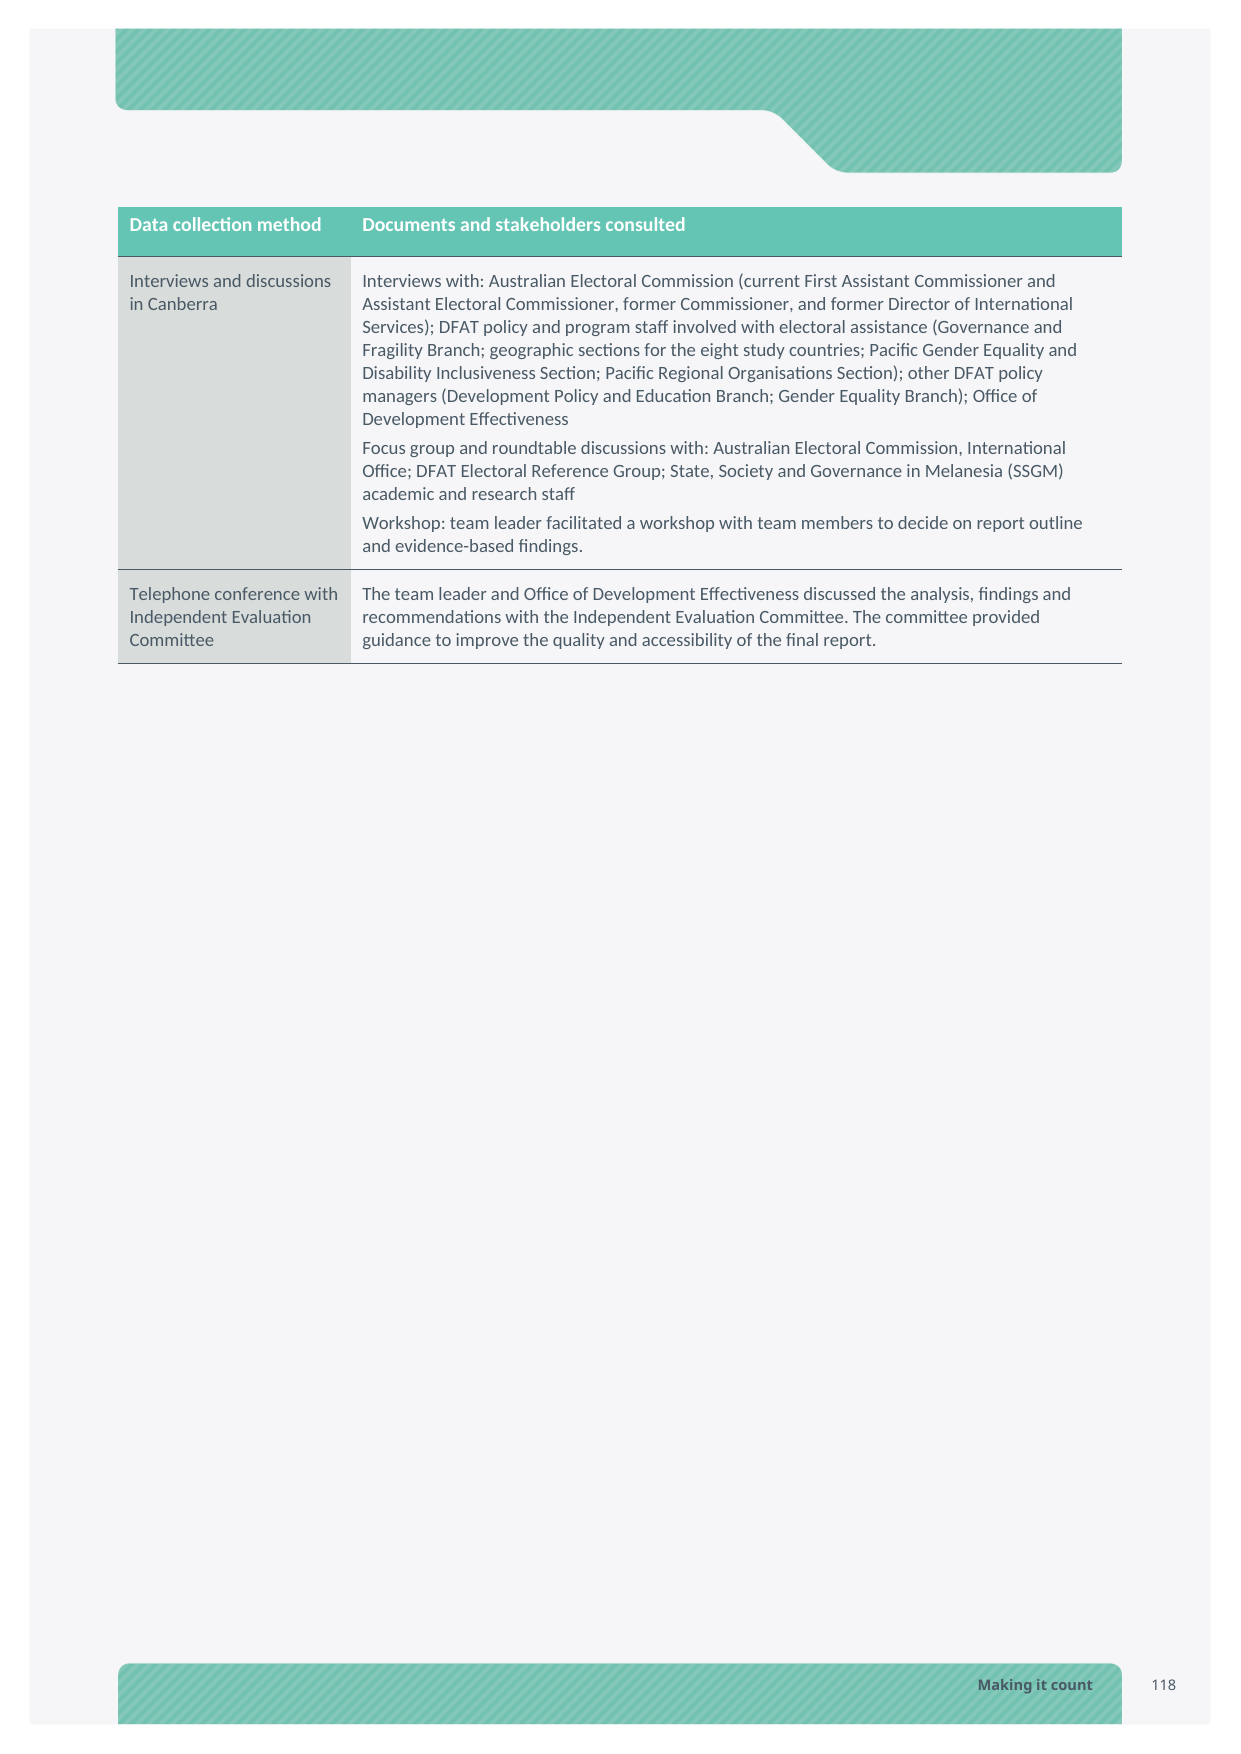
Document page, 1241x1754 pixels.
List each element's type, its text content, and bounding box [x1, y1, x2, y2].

table_header Data collection method [118, 208, 351, 256]
table_cell Interviews with: Australian Electoral Commission (current First Assistant Commissioner and Assistant Electoral Commissioner, former Commissioner, and former Director of International Services); DFAT policy and program staff involved with electoral assistance (Governance and Fragility Branch; geographic sections for the eight study countries; Pacific Gender Equality and Disability Inclusiveness Section; Pacific Regional Organisations Section); other DFAT policy managers (Development Policy and Education Branch; Gender Equality Branch); Office of Development Effectiveness Focus group and roundtable discussions with: Australian Electoral Commission, International Office; DFAT Electoral Reference Group; State, Society and Governance in Melanesia (SSGM) academic and research staff Workshop: team leader facilitated a workshop with team members to decide on report outline and evidence-based findings. [351, 257, 1122, 569]
table_cell Interviews and discussions in Canberra [118, 257, 351, 569]
table_cell The team leader and Office of Development Effectiveness discussed the analysis, findings and recommendations with the Independent Evaluation Committee. The committee provided guidance to improve the quality and accessibility of the final report. [351, 570, 1122, 663]
picture [0, 0, 1240, 1754]
table_header Documents and stakeholders consulted [351, 208, 1122, 256]
table_cell Telephone conference with Independent Evaluation Committee [118, 570, 351, 663]
